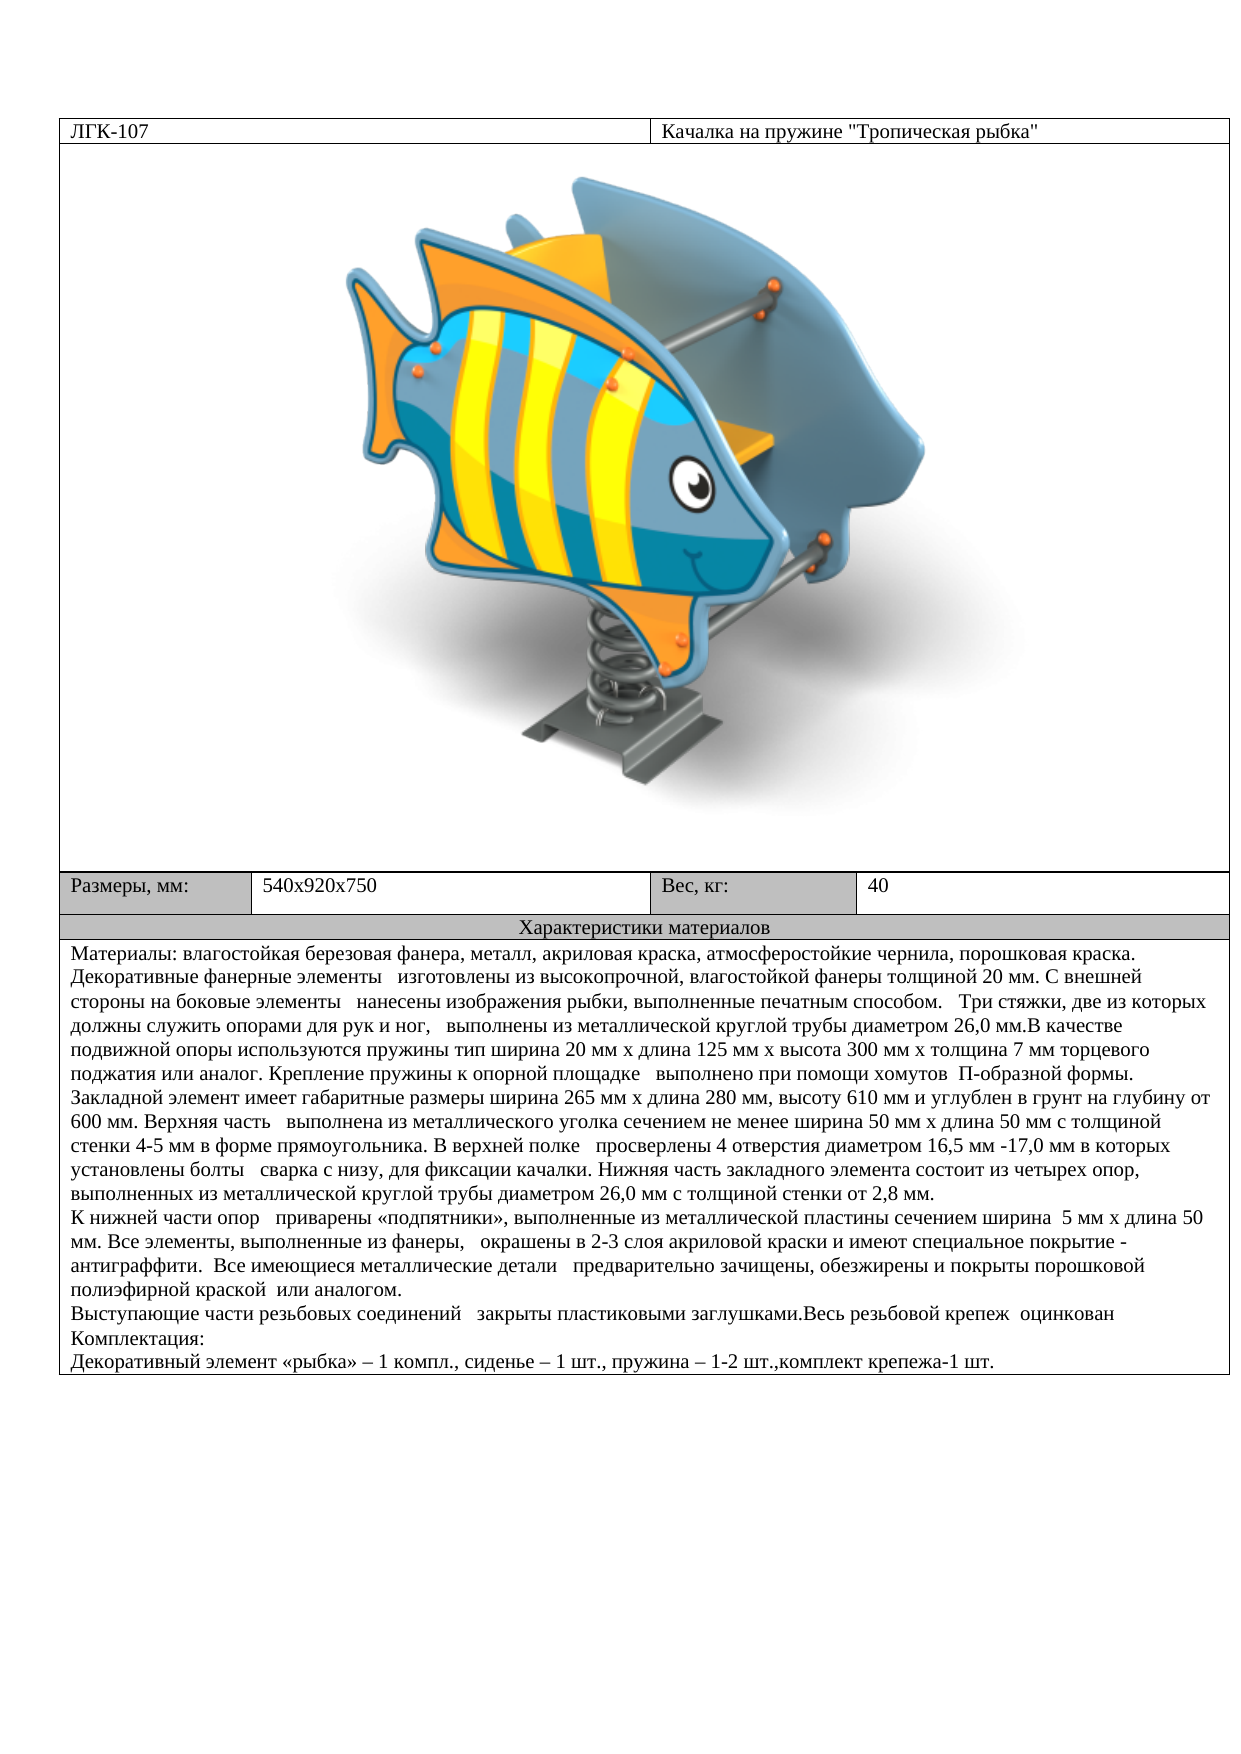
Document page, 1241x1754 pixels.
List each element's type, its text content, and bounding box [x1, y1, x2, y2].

table_cell 540x920x750 [252, 873, 650, 914]
table_header Качалка на пружине "Тропическая рыбка" [651, 119, 1229, 143]
table_cell Размеры, мм: [60, 873, 251, 914]
table_cell Характеристики материалов [60, 915, 1229, 939]
table_cell 40 [857, 873, 1229, 914]
table_cell Материалы: влагостойкая березовая фанера, металл, акриловая краска, атмосферостойкие чернила, порошковая краска. Декоративные фанерные элементы изготовлены из высокопрочной, влагостойкой фанеры толщиной 20 мм. С внешней стороны на боковые элементы нанесены изображения рыбки, выполненные печатным способом. Три стяжки, две из которых должны служить опорами для рук и ног, выполнены из металлической круглой трубы диаметром 26,0 мм.В качестве подвижной опоры используются пружины тип ширина 20 мм х длина 125 мм х высота 300 мм х толщина 7 мм торцевого поджатия или аналог. Крепление пружины к опорной площадке выполнено при помощи хомутов П-образной формы. Закладной элемент имеет габаритные размеры ширина 265 мм х длина 280 мм, высоту 610 мм и углублен в грунт на глубину от 600 мм. Верхняя часть выполнена из металлического уголка сечением не менее ширина 50 мм х длина 50 мм с толщиной стенки 4-5 мм в форме прямоугольника. В верхней полке просверлены 4 отверстия диаметром 16,5 мм -17,0 мм в которых установлены болты сварка с низу, для фиксации качалки. Нижняя часть закладного элемента состоит из четырех опор, выполненных из металлической круглой трубы диаметром 26,0 мм с толщиной стенки от 2,8 мм. К нижней части опор приварены «подпятники», выполненные из металлической пластины сечением ширина 5 мм х длина 50 мм. Все элементы, выполненные из фанеры, окрашены в 2-3 слоя акриловой краски и имеют специальное покрытие - антиграффити. Все имеющиеся металлические детали предварительно зачищены, обезжирены и покрыты порошковой полиэфирной краской или аналогом. Выступающие части резьбовых соединений закрыты пластиковыми заглушками.Весь резьбовой крепеж оцинкован Комплектация: Декоративный элемент «рыбка» – 1 компл., сиденье – 1 шт., пружина – 1-2 шт.,комплект крепежа-1 шт. [60, 940, 1229, 1373]
picture [116, 144, 1172, 848]
table_header ЛГК-107 [60, 119, 650, 143]
table_cell [60, 144, 1229, 871]
table_cell Вес, кг: [651, 873, 856, 914]
